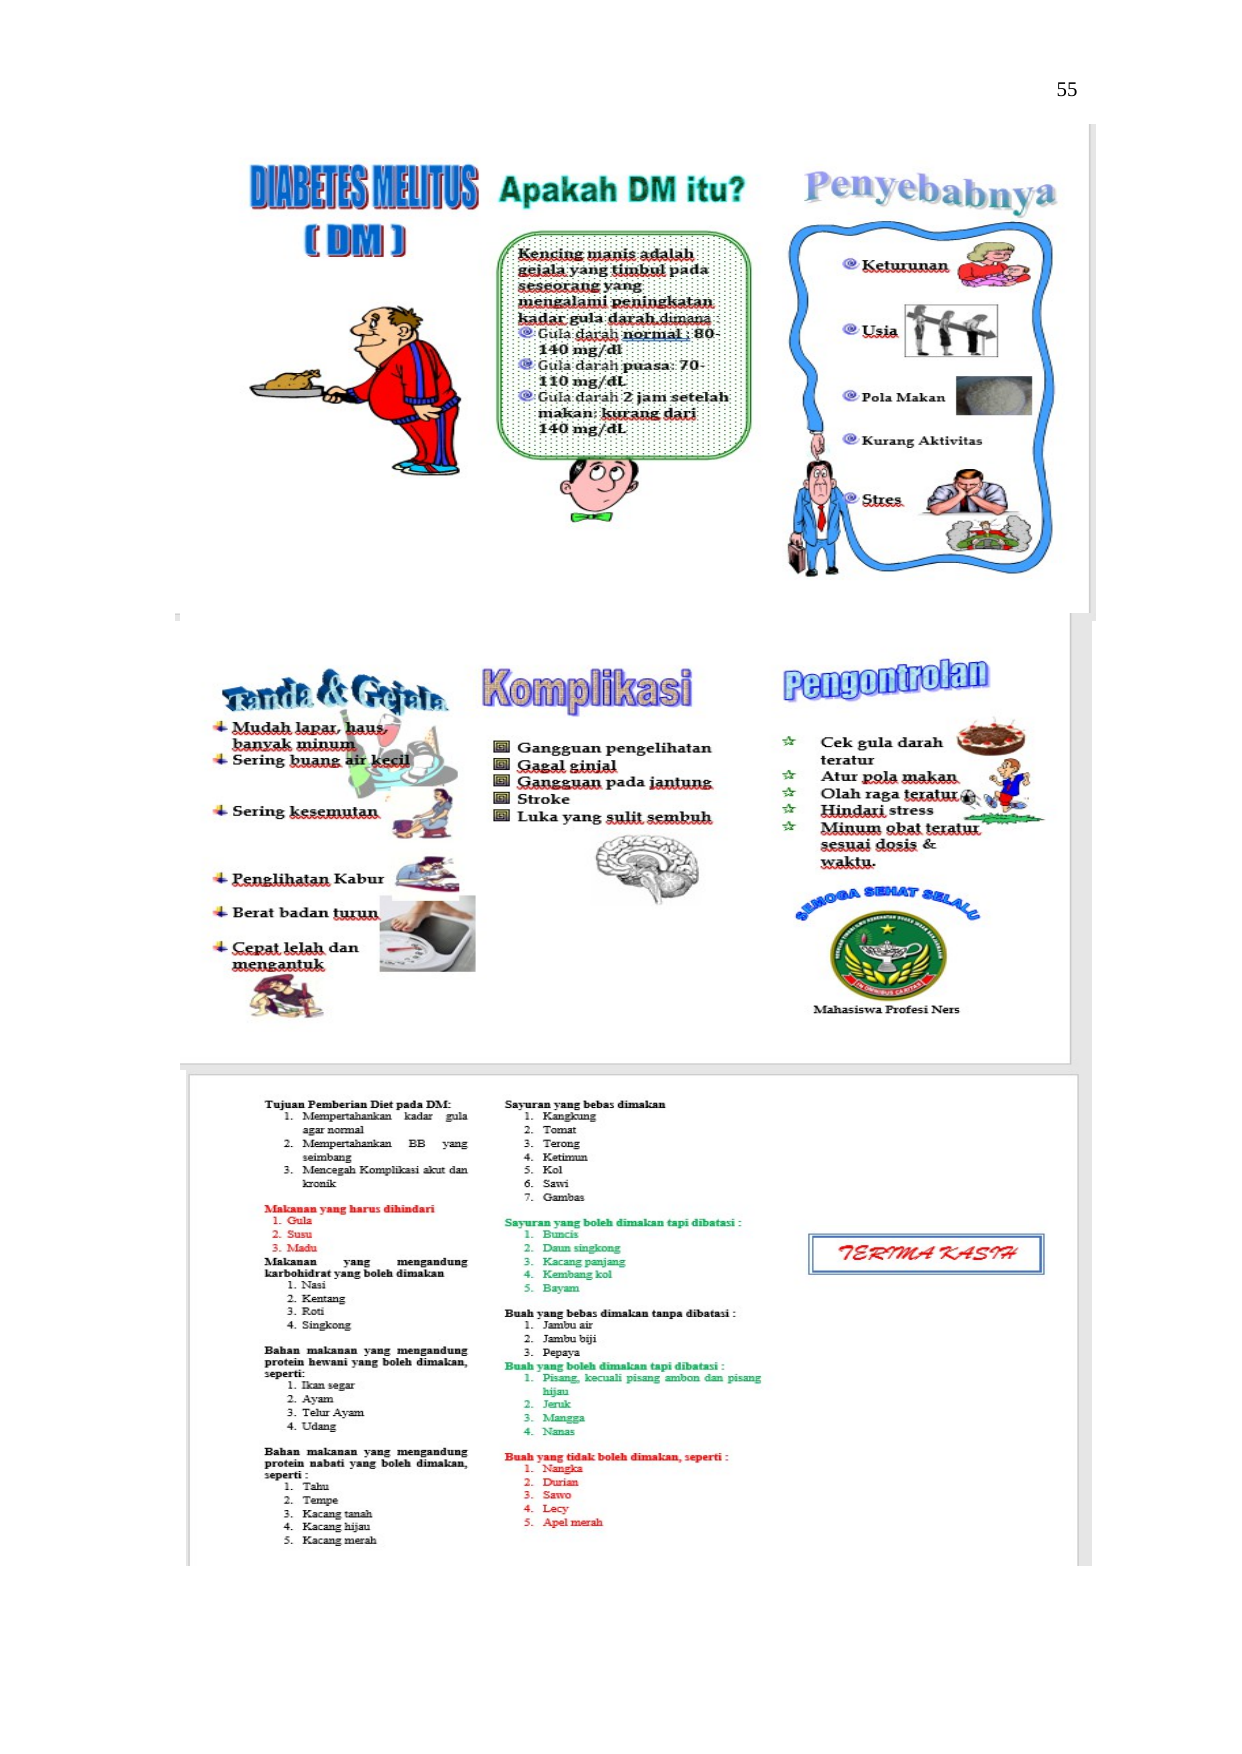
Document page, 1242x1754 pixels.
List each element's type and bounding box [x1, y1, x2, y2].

picture [175, 124, 1096, 1566]
